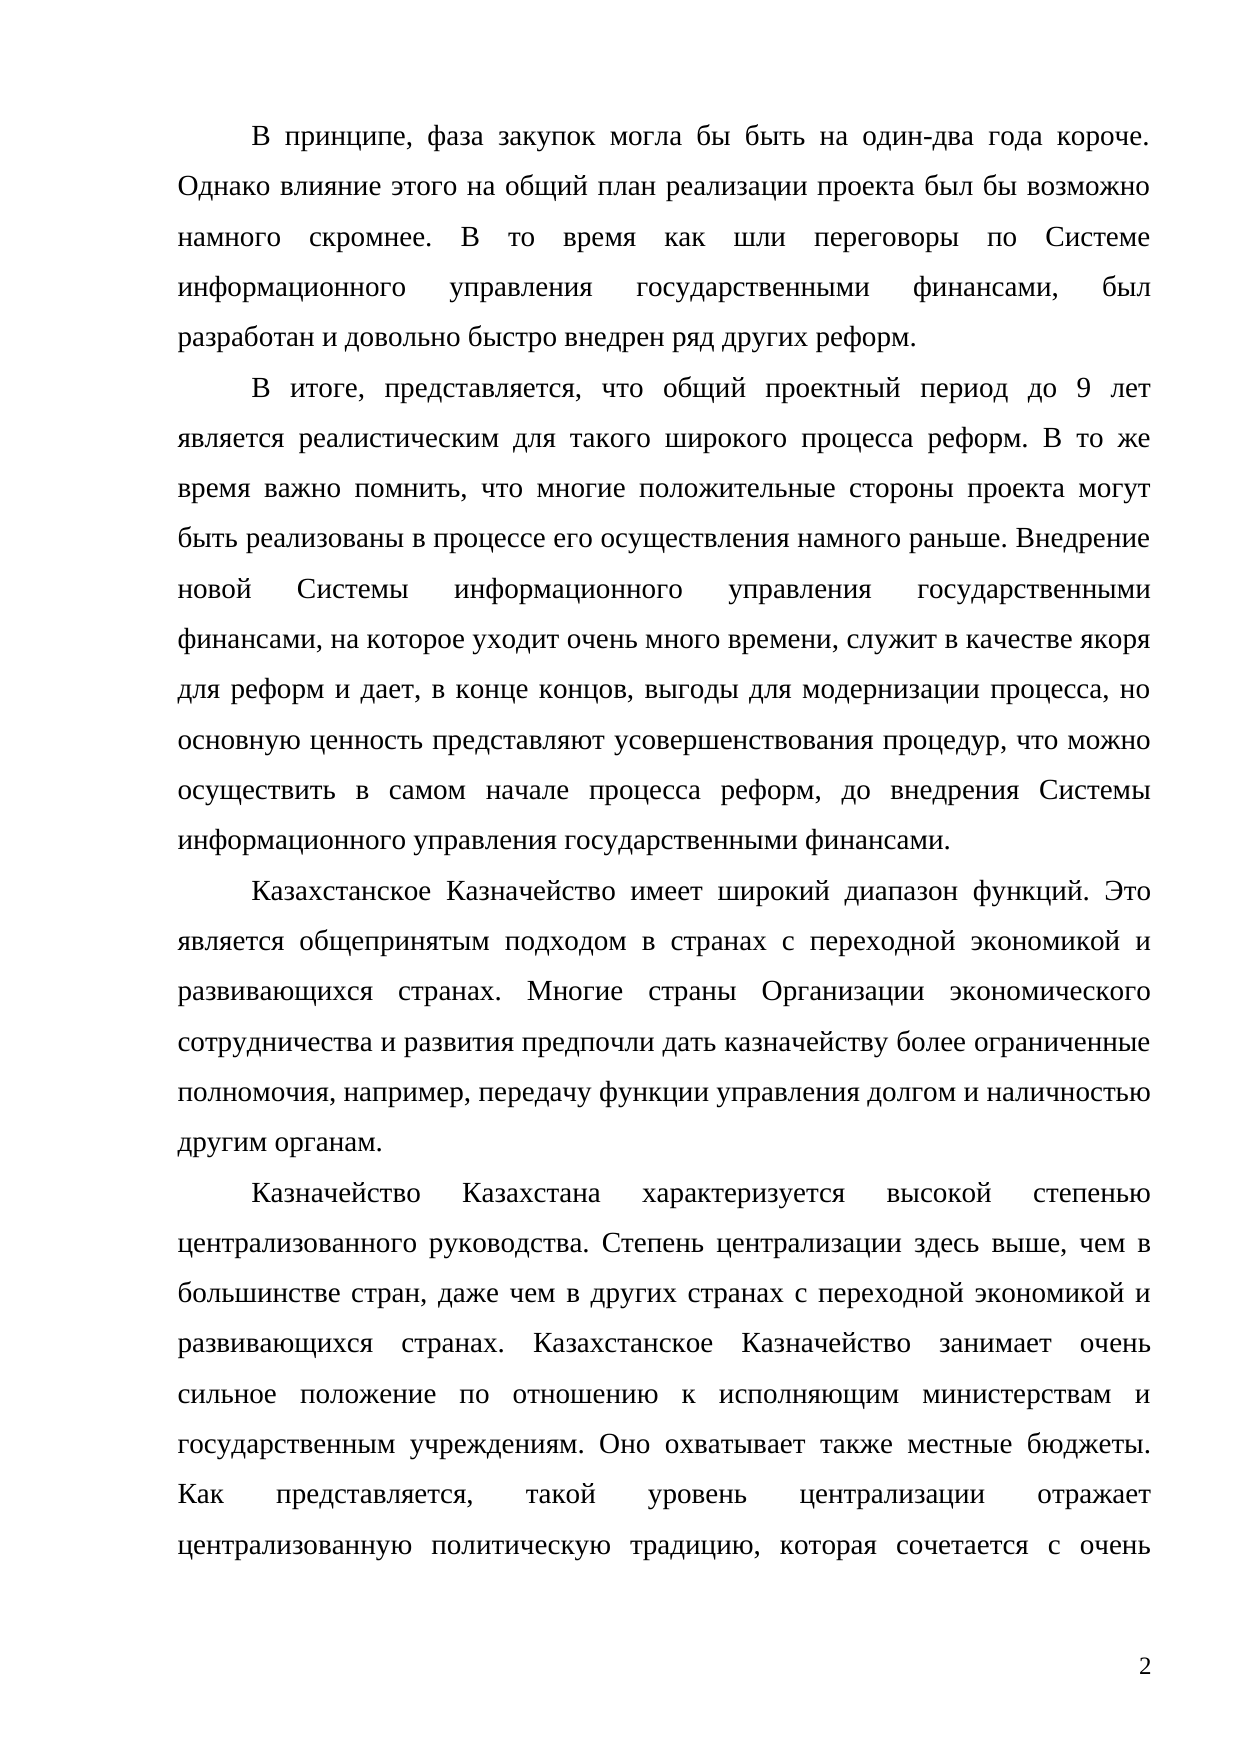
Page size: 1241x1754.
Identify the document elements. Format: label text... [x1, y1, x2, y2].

text В принципе, фаза закупок могла бы быть на один-два года короче. Однако влияние этого на общий план реализации проекта был бы возможно намного скромнее. В то время как шли переговоры по Системе информационного управления государственными финансами, был разработан и довольно быстро внедрен ряд других реформ. [177, 118, 1152, 353]
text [177, 1175, 1152, 1560]
text В итоге, представляется, что общий проектный период до 9 лет является реалистическим для такого широкого процесса реформ. В то же время важно помнить, что многие положительные стороны проекта могут быть реализованы в процессе его осуществления намного раньше. Внедрение новой Системы информационного управления государственными финансами, на которое уходит очень много времени, служит в качестве якоря для реформ и дает, в конце концов, выгоды для модернизации процесса, но основную ценность представляют усовершенствования процедур, что можно осуществить в самом начале процесса реформ, до внедрения Системы информационного управления государственными финансами. [177, 370, 1152, 856]
text Казахстанское Казначейство имеет широкий диапазон функций. Это является общепринятым подходом в странах с переходной экономикой и развивающихся странах. Многие страны Организации экономического сотрудничества и развития предпочли дать казначейству более ограниченные полномочия, например, передачу функции управления долгом и наличностью другим органам. [177, 873, 1152, 1158]
